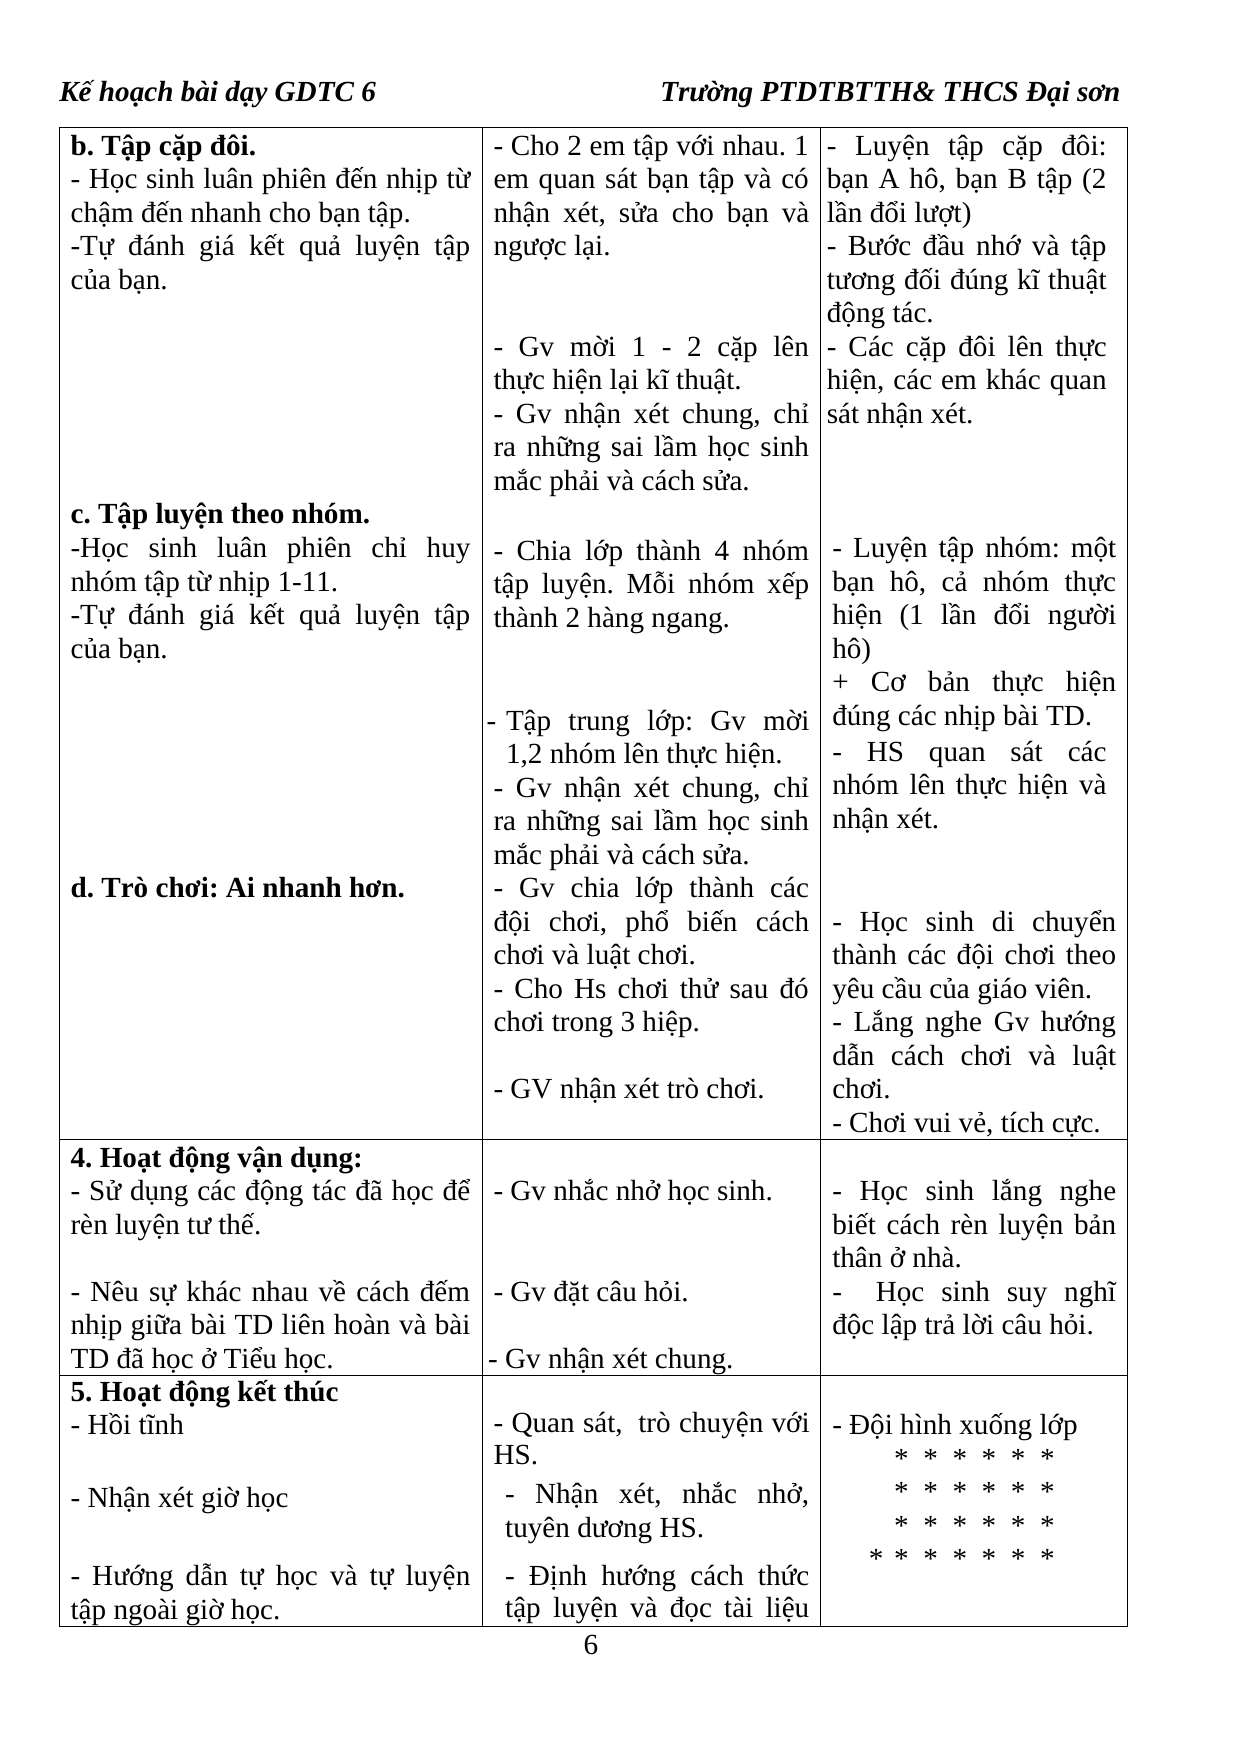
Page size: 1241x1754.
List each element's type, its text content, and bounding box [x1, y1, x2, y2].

table_cell 5. Hoạt động kết thúc - Hồi tĩnh - Nhận xét giờ học - Hướng dẫn tự học và tự luyện tập ngoài giờ học. - Xuống lớp [60, 1376, 482, 1626]
table_cell - Đội hình xuống lớp * * * * * * * * * * * * * * * * * * * * * * * * * Gv [821, 1376, 1127, 1626]
table_cell - Quan sát, trò chuyện với HS. - Nhận xét, nhắc nhở, tuyên dương HS. - Định hướng cách thức tập luyện và đọc tài liệu tại nhà. [483, 1376, 820, 1626]
table_cell - Gv nhắc nhở học sinh. - Gv đặt câu hỏi. Gv nhận xét chung. [483, 1140, 820, 1374]
table_cell 4. Hoạt động vận dụng: - Sử dụng các động tác đã học để rèn luyện tư thế. - Nêu sự khác nhau về cách đếm nhịp giữa bài TD liên hoàn và bài TD đã học ở Tiểu học. [60, 1140, 482, 1374]
table_cell - Học sinh lắng nghe biết cách rèn luyện bản thân ở nhà. - Học sinh suy nghĩ độc lập trả lời câu hỏi. [821, 1140, 1127, 1374]
